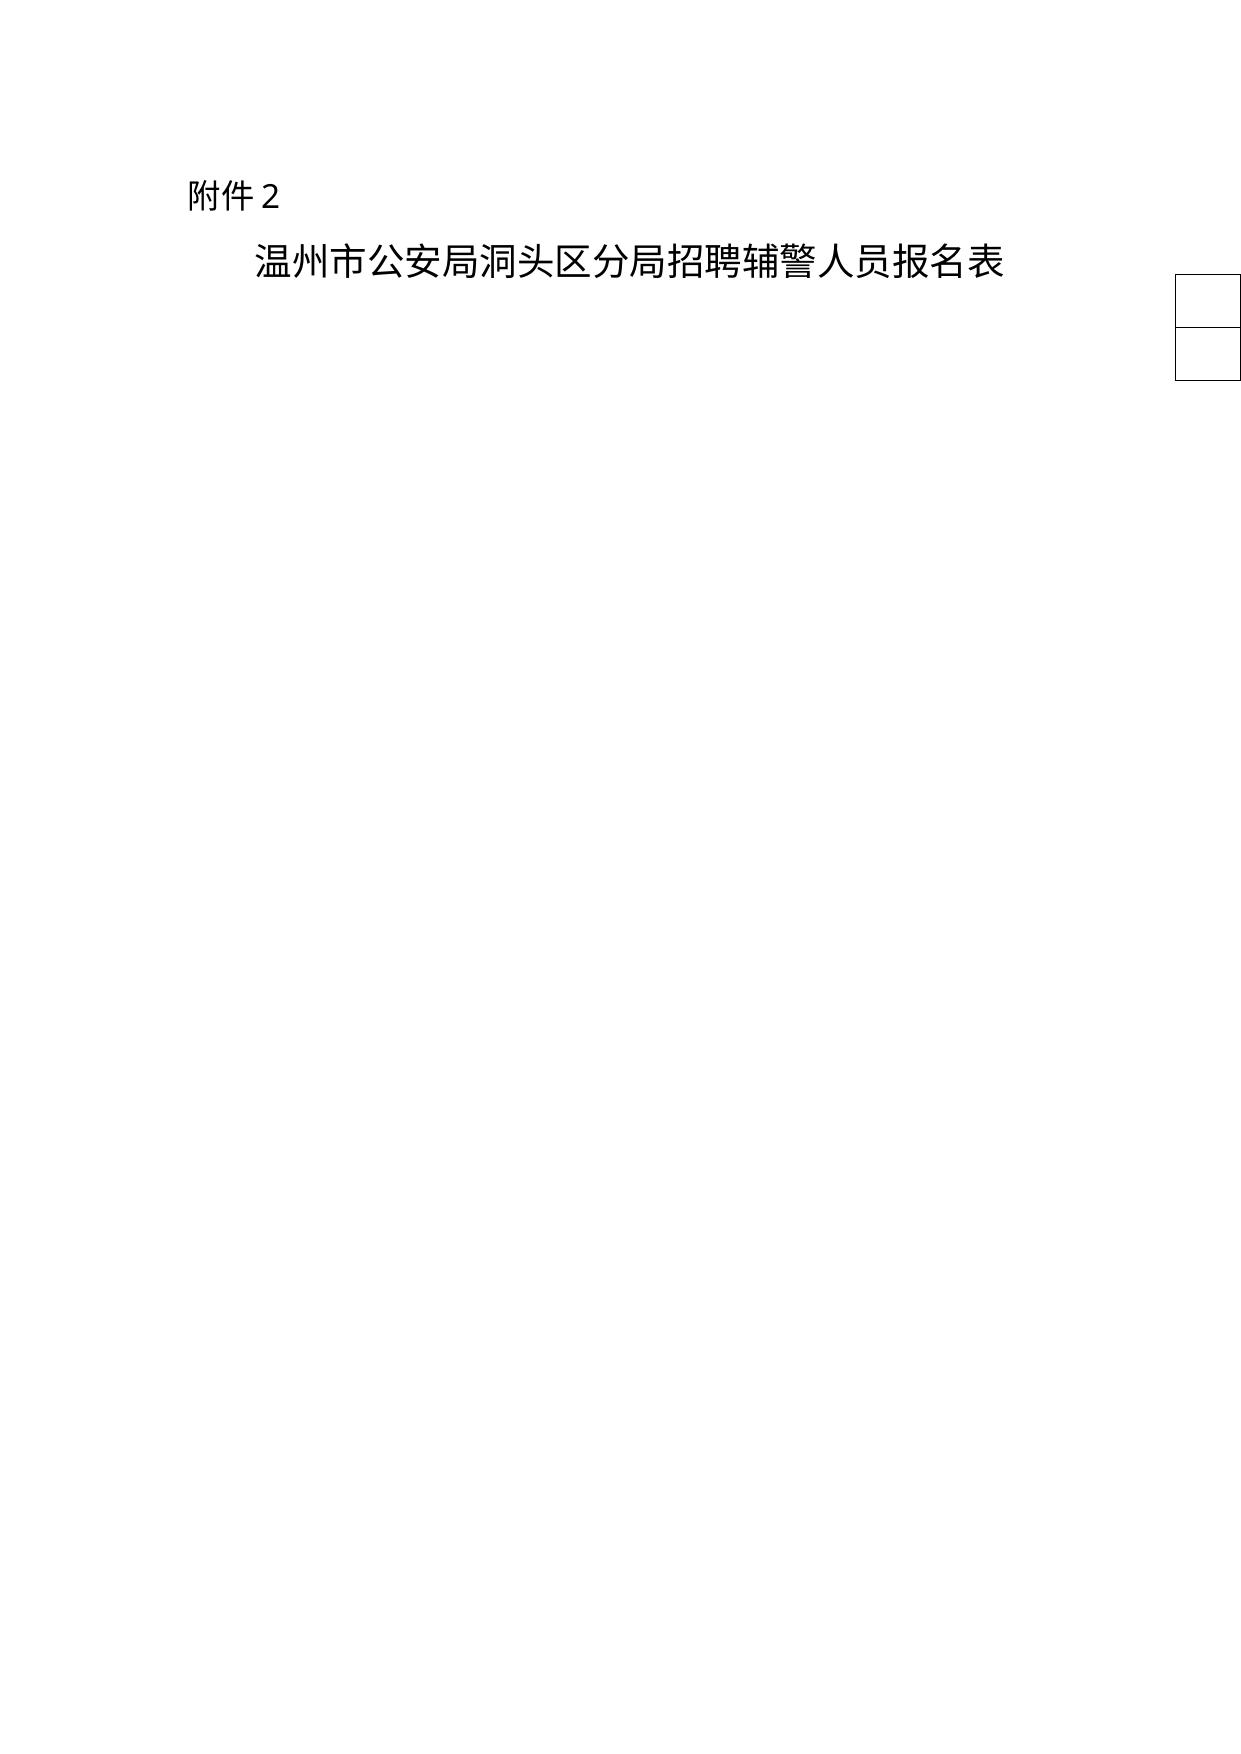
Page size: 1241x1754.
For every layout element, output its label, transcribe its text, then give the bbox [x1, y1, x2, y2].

text 温州市公安局洞头区分局招聘辅警人员报名表 [187, 227, 1053, 292]
table_header [1176, 275, 1240, 327]
table_cell [1176, 328, 1240, 380]
text 附件2 [187, 162, 990, 227]
